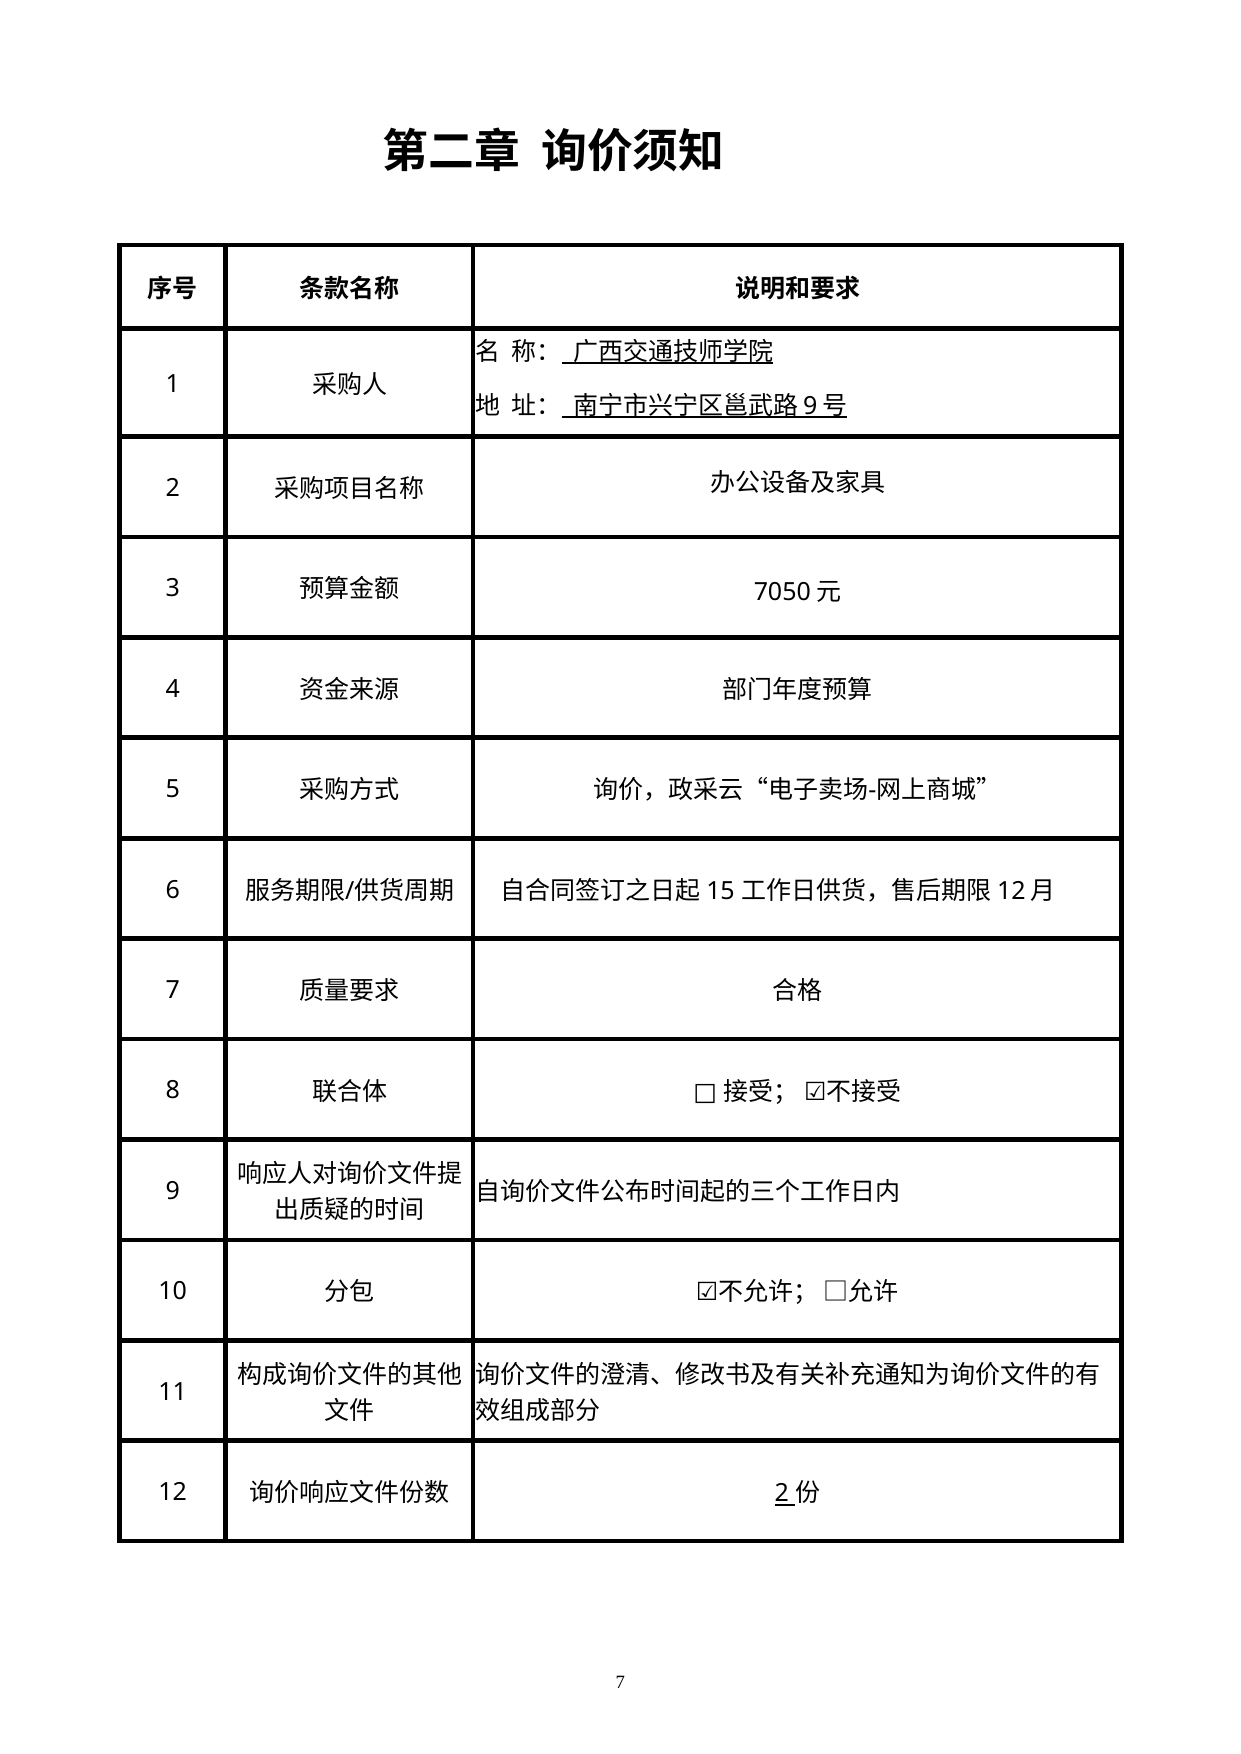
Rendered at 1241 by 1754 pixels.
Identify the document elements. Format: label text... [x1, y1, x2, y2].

table_cell 合格 [475, 941, 1119, 1037]
table_header 序号 [122, 247, 223, 326]
table_cell 服务期限/供货周期 [228, 841, 471, 936]
table_cell 4 [122, 640, 223, 735]
table_cell 采购项目名称 [228, 439, 471, 534]
table_cell □ 接受； ☑不接受 [475, 1041, 1119, 1137]
table_cell 8 [122, 1041, 223, 1137]
table_cell 分包 [228, 1242, 471, 1338]
table_cell 7050元 [475, 539, 1119, 635]
table_cell 5 [122, 740, 223, 836]
table_cell 采购人 [228, 331, 471, 434]
table_cell 11 [122, 1343, 223, 1438]
table_cell 质量要求 [228, 941, 471, 1037]
table_cell 预算金额 [228, 539, 471, 635]
table_cell 询价，政采云“电子卖场-网上商城” [475, 740, 1119, 836]
table_cell 询价文件的澄清、修改书及有关补充通知为询价文件的有效组成部分 [475, 1343, 1119, 1438]
table_cell 9 [122, 1142, 223, 1237]
table_cell 3 [122, 539, 223, 635]
table_cell 自询价文件公布时间起的三个工作日内 [475, 1142, 1119, 1237]
table_cell 名 称： 广西交通技师学院 地 址： 南宁市兴宁区邕武路9号 [475, 331, 1119, 434]
table_cell 部门年度预算 [475, 640, 1119, 735]
table_cell 1 [122, 331, 223, 434]
table_cell 响应人对询价文件提出质疑的时间 [228, 1142, 471, 1237]
table_cell 2 [122, 439, 223, 534]
table_cell 采购方式 [228, 740, 471, 836]
table_cell 自合同签订之日起 15 工作日供货，售后期限 12月 [475, 841, 1119, 936]
table_cell 10 [122, 1242, 223, 1338]
table_cell 2 份 [475, 1443, 1119, 1539]
table_header 说明和要求 [475, 247, 1119, 326]
table_cell 6 [122, 841, 223, 936]
table_cell 构成询价文件的其他文件 [228, 1343, 471, 1438]
table_cell 联合体 [228, 1041, 471, 1137]
table_cell 询价响应文件份数 [228, 1443, 471, 1539]
table_cell 12 [122, 1443, 223, 1539]
table_cell 7 [122, 941, 223, 1037]
table_cell 办公设备及家具 [475, 439, 1119, 534]
text 第二章 询价须知 [93, 114, 1013, 181]
table_cell 资金来源 [228, 640, 471, 735]
table_header 条款名称 [228, 247, 471, 326]
table_cell ☑不允许； □允许 [475, 1242, 1119, 1338]
